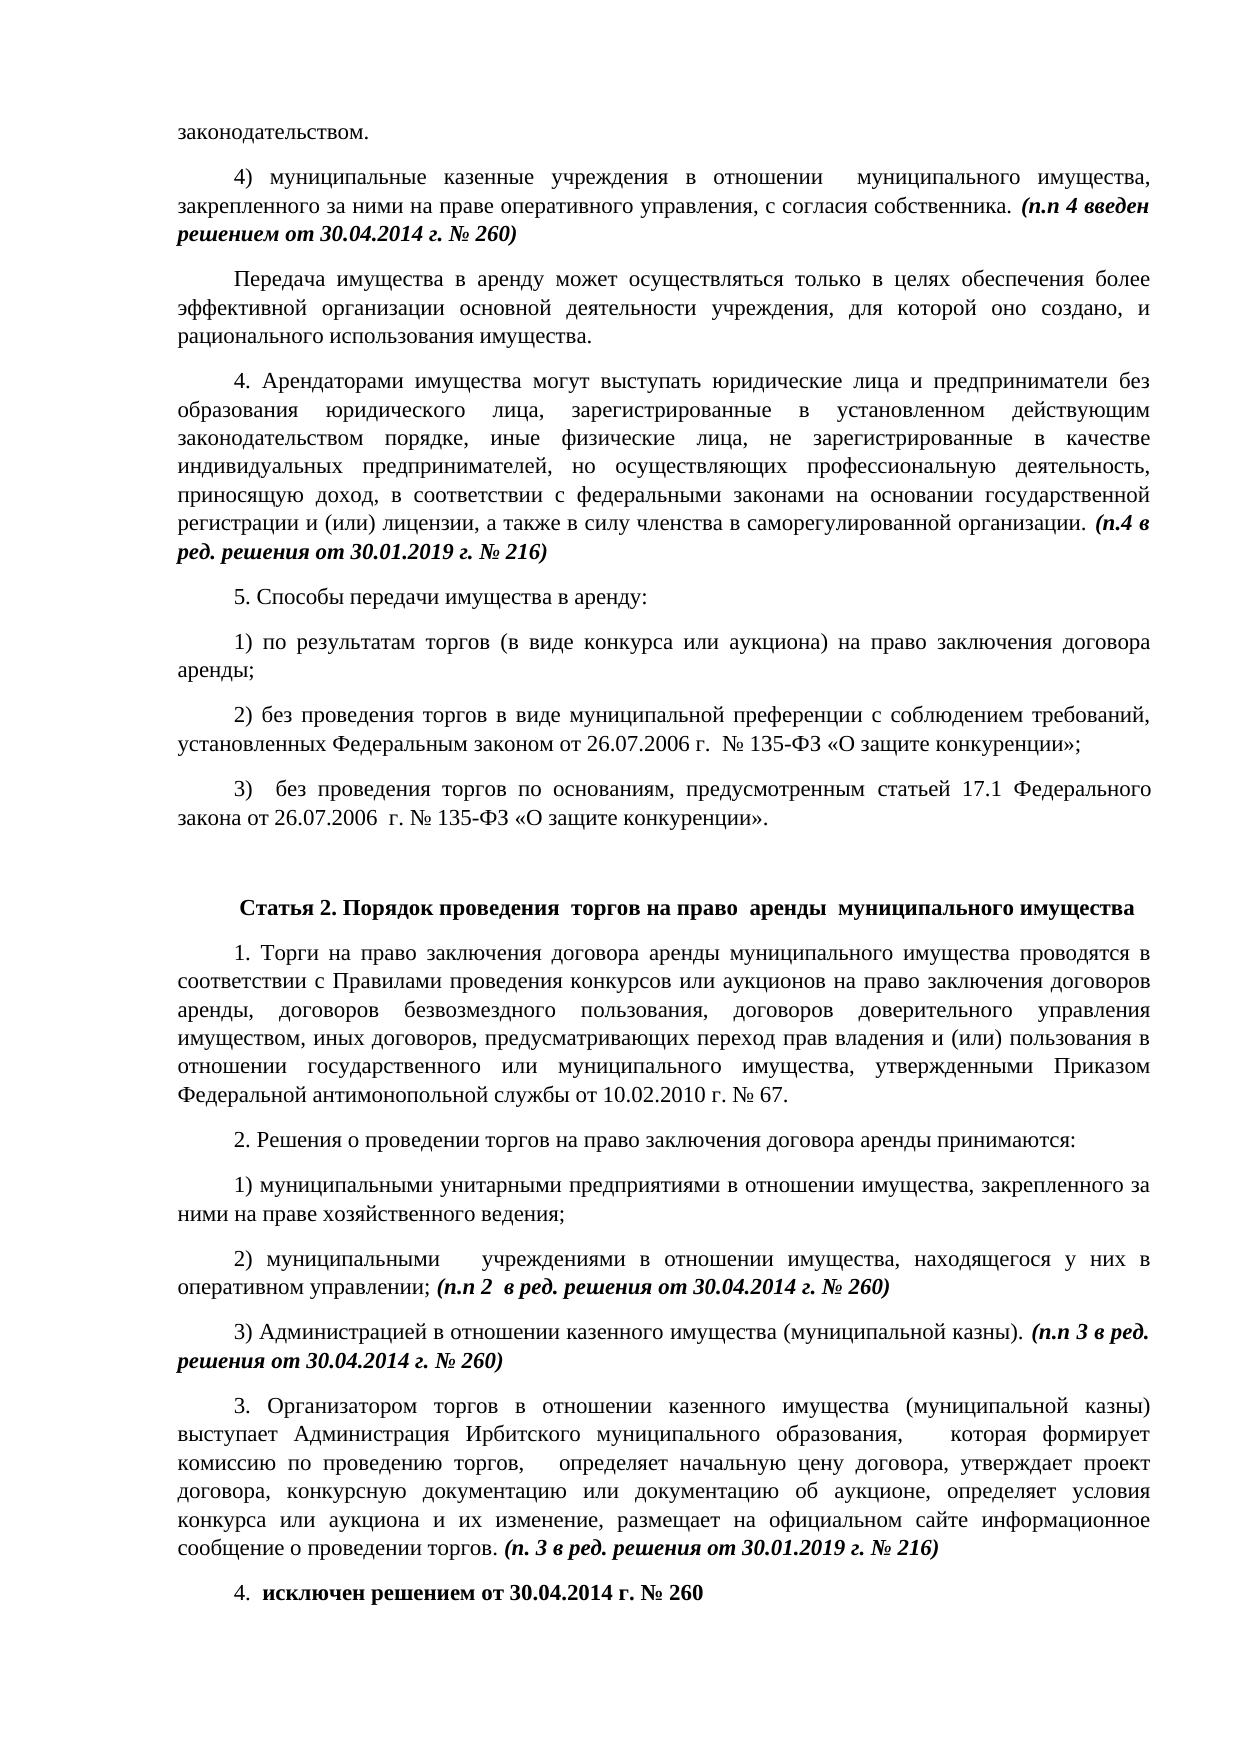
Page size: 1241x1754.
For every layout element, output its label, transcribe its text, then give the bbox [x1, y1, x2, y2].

text 3) без проведения торгов по основаниям, предусмотренным статьей 17.1 Федерального закона от 26.07.2006 г. № 135-ФЗ «О защите конкуренции». [177, 775, 1152, 830]
text 2. Решения о проведении торгов на право заключения договора аренды принимаются: [177, 1126, 1152, 1152]
text Передача имущества в аренду может осуществляться только в целях обеспечения более эффективной организации основной деятельности учреждения, для которой оно создано, и рационального использования имущества. [177, 265, 1152, 348]
text 5. Способы передачи имущества в аренду: [177, 583, 1152, 609]
text 3) Администрацией в отношении казенного имущества (муниципальной казны). (п.п 3 в ред. решения от 30.04.2014 г. № 260) [177, 1318, 1152, 1373]
text 2) муниципальными учреждениями в отношении имущества, находящегося у них в оперативном управлении; (п.п 2 в ред. решения от 30.04.2014 г. № 260) [177, 1245, 1152, 1299]
text 4. Арендаторами имущества могут выступать юридические лица и предприниматели без образования юридического лица, зарегистрированные в установленном действующим законодательством порядке, иные физические лица, не зарегистрированные в качестве индивидуальных предпринимателей, но осуществляющих профессиональную деятельность, приносящую доход, в соответствии с федеральными законами на основании государственной регистрации и (или) лицензии, а также в силу членства в саморегулированной организации. (п.4 в ред. решения от 30.01.2019 г. № 216) [177, 367, 1152, 564]
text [177, 118, 1152, 144]
text 2) без проведения торгов в виде муниципальной преференции с соблюдением требований, установленных Федеральным законом от 26.07.2006 г. № 135-ФЗ «О защите конкуренции»; [177, 702, 1152, 756]
text 1) по результатам торгов (в виде конкурса или аукциона) на право заключения договора аренды; [177, 628, 1152, 683]
text 1) муниципальными унитарными предприятиями в отношении имущества, закрепленного за ними на праве хозяйственного ведения; [177, 1171, 1152, 1226]
text 4) муниципальные казенные учреждения в отношении муниципального имущества, закрепленного за ними на праве оперативного управления, с согласия собственника. (п.п 4 введен решением от 30.04.2014 г. № 260) [177, 163, 1152, 246]
text Статья 2. Порядок проведения торгов на право аренды муниципального имущества [177, 894, 1152, 920]
text 3. Организатором торгов в отношении казенного имущества (муниципальной казны) выступает Администрация Ирбитского муниципального образования, которая формирует комиссию по проведению торгов, определяет начальную цену договора, утверждает проект договора, конкурсную документацию или документацию об аукционе, определяет условия конкурса или аукциона и их изменение, размещает на официальном сайте информационное сообщение о проведении торгов. (п. 3 в ред. решения от 30.01.2019 г. № 216) [177, 1392, 1152, 1560]
text 1. Торги на право заключения договора аренды муниципального имущества проводятся в соответствии с Правилами проведения конкурсов или аукционов на право заключения договоров аренды, договоров безвозмездного пользования, договоров доверительного управления имуществом, иных договоров, предусматривающих переход прав владения и (или) пользования в отношении государственного или муниципального имущества, утвержденными Приказом Федеральной антимонопольной службы от 10.02.2010 г. № 67. [177, 939, 1152, 1107]
text 4. исключен решением от 30.04.2014 г. № 260 [177, 1579, 1152, 1606]
